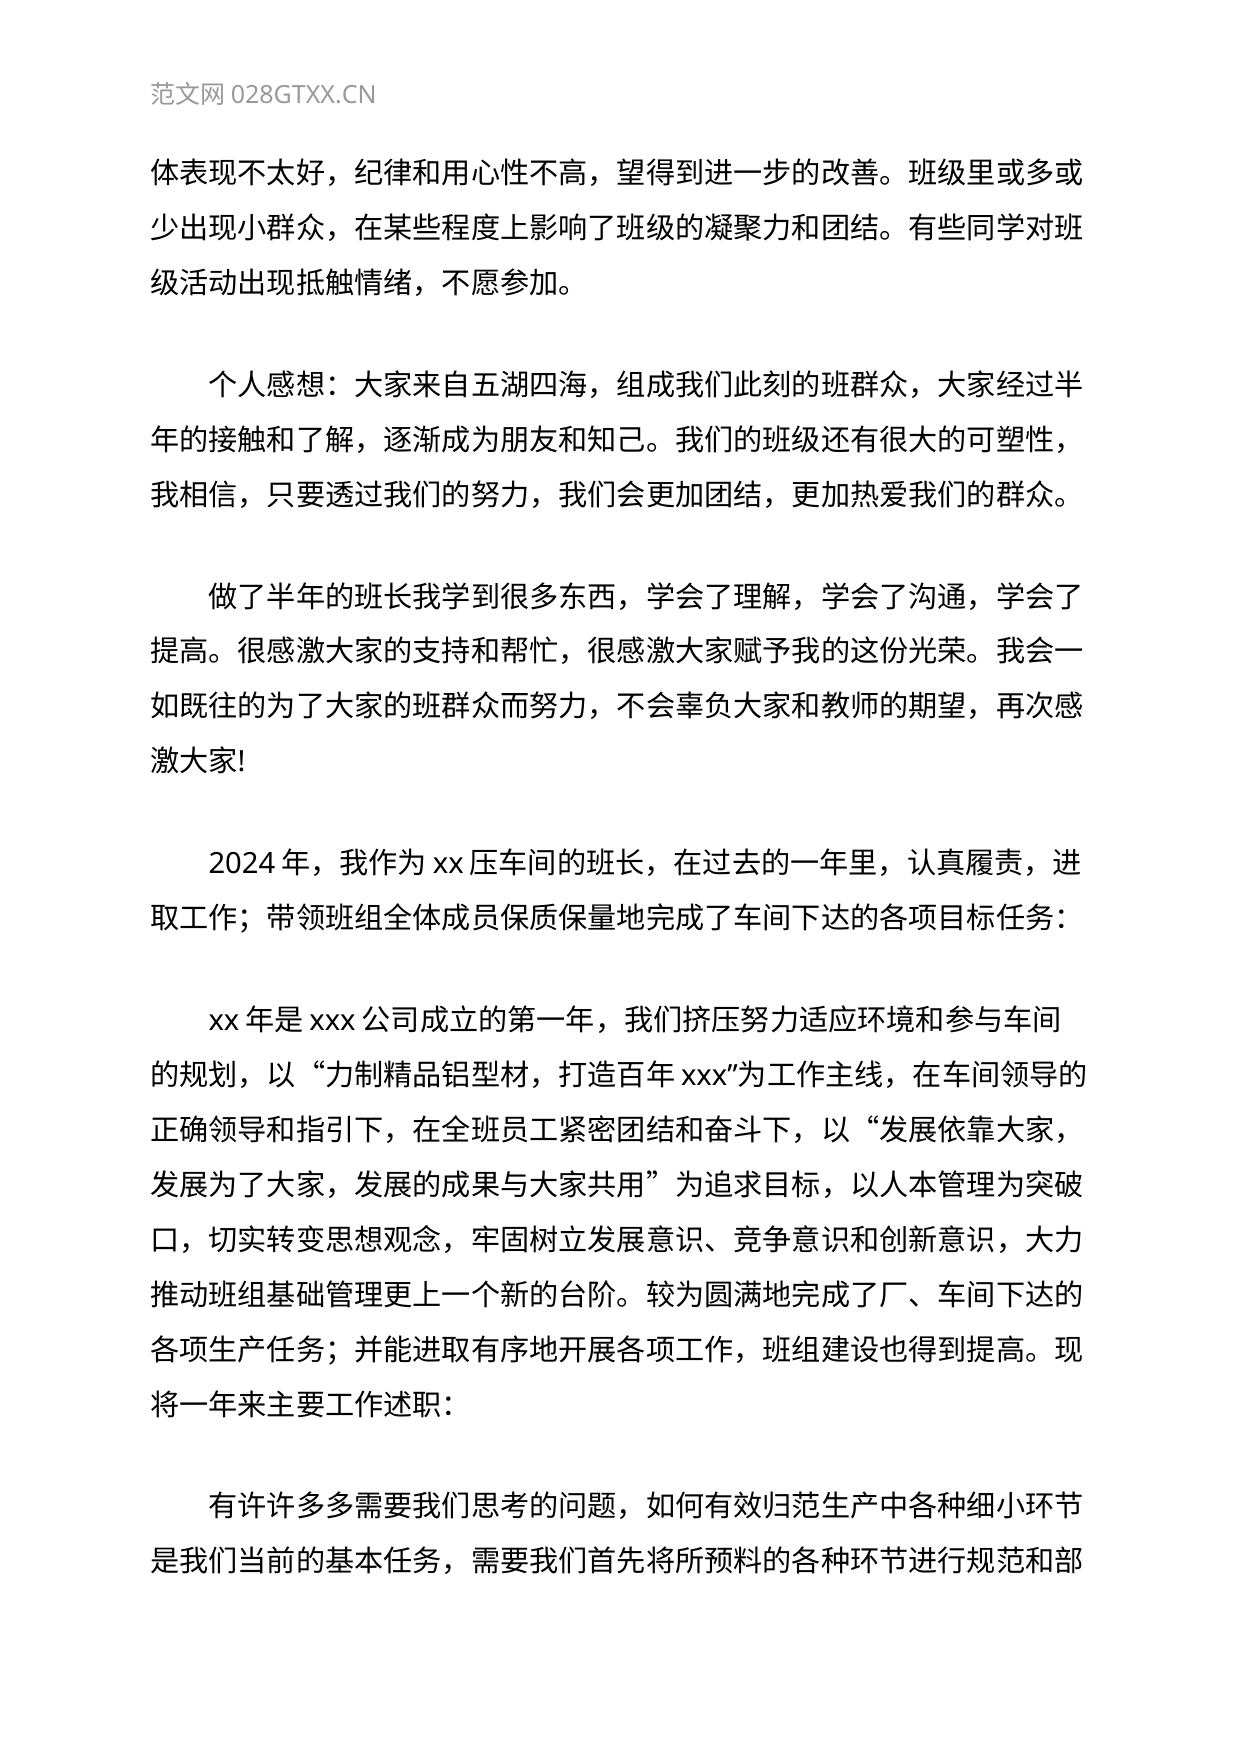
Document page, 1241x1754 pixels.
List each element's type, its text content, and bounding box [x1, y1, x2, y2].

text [150, 1483, 1090, 1580]
text 个人感想：大家来自五湖四海，组成我们此刻的班群众，大家经过半年的接触和了解，逐渐成为朋友和知己。我们的班级还有很大的可塑性，我相信，只要透过我们的努力，我们会更加团结，更加热爱我们的群众。 [150, 362, 1090, 514]
text xx年是xxx公司成立的第一年，我们挤压努力适应环境和参与车间的规划，以“力制精品铝型材，打造百年xxx”为工作主线，在车间领导的正确领导和指引下，在全班员工紧密团结和奋斗下，以“发展依靠大家，发展为了大家，发展的成果与大家共用”为追求目标，以人本管理为突破口，切实转变思想观念，牢固树立发展意识、竞争意识和创新意识，大力推动班组基础管理更上一个新的台阶。较为圆满地完成了厂、车间下达的各项生产任务；并能进取有序地开展各项工作，班组建设也得到提高。现将一年来主要工作述职： [150, 997, 1090, 1423]
text 做了半年的班长我学到很多东西，学会了理解，学会了沟通，学会了提高。很感激大家的支持和帮忙，很感激大家赋予我的这份光荣。我会一如既往的为了大家的班群众而努力，不会辜负大家和教师的期望，再次感激大家! [150, 573, 1090, 780]
text 2024年，我作为xx压车间的班长，在过去的一年里，认真履责，进取工作；带领班组全体成员保质保量地完成了车间下达的各项目标任务： [150, 840, 1090, 937]
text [150, 150, 1090, 302]
